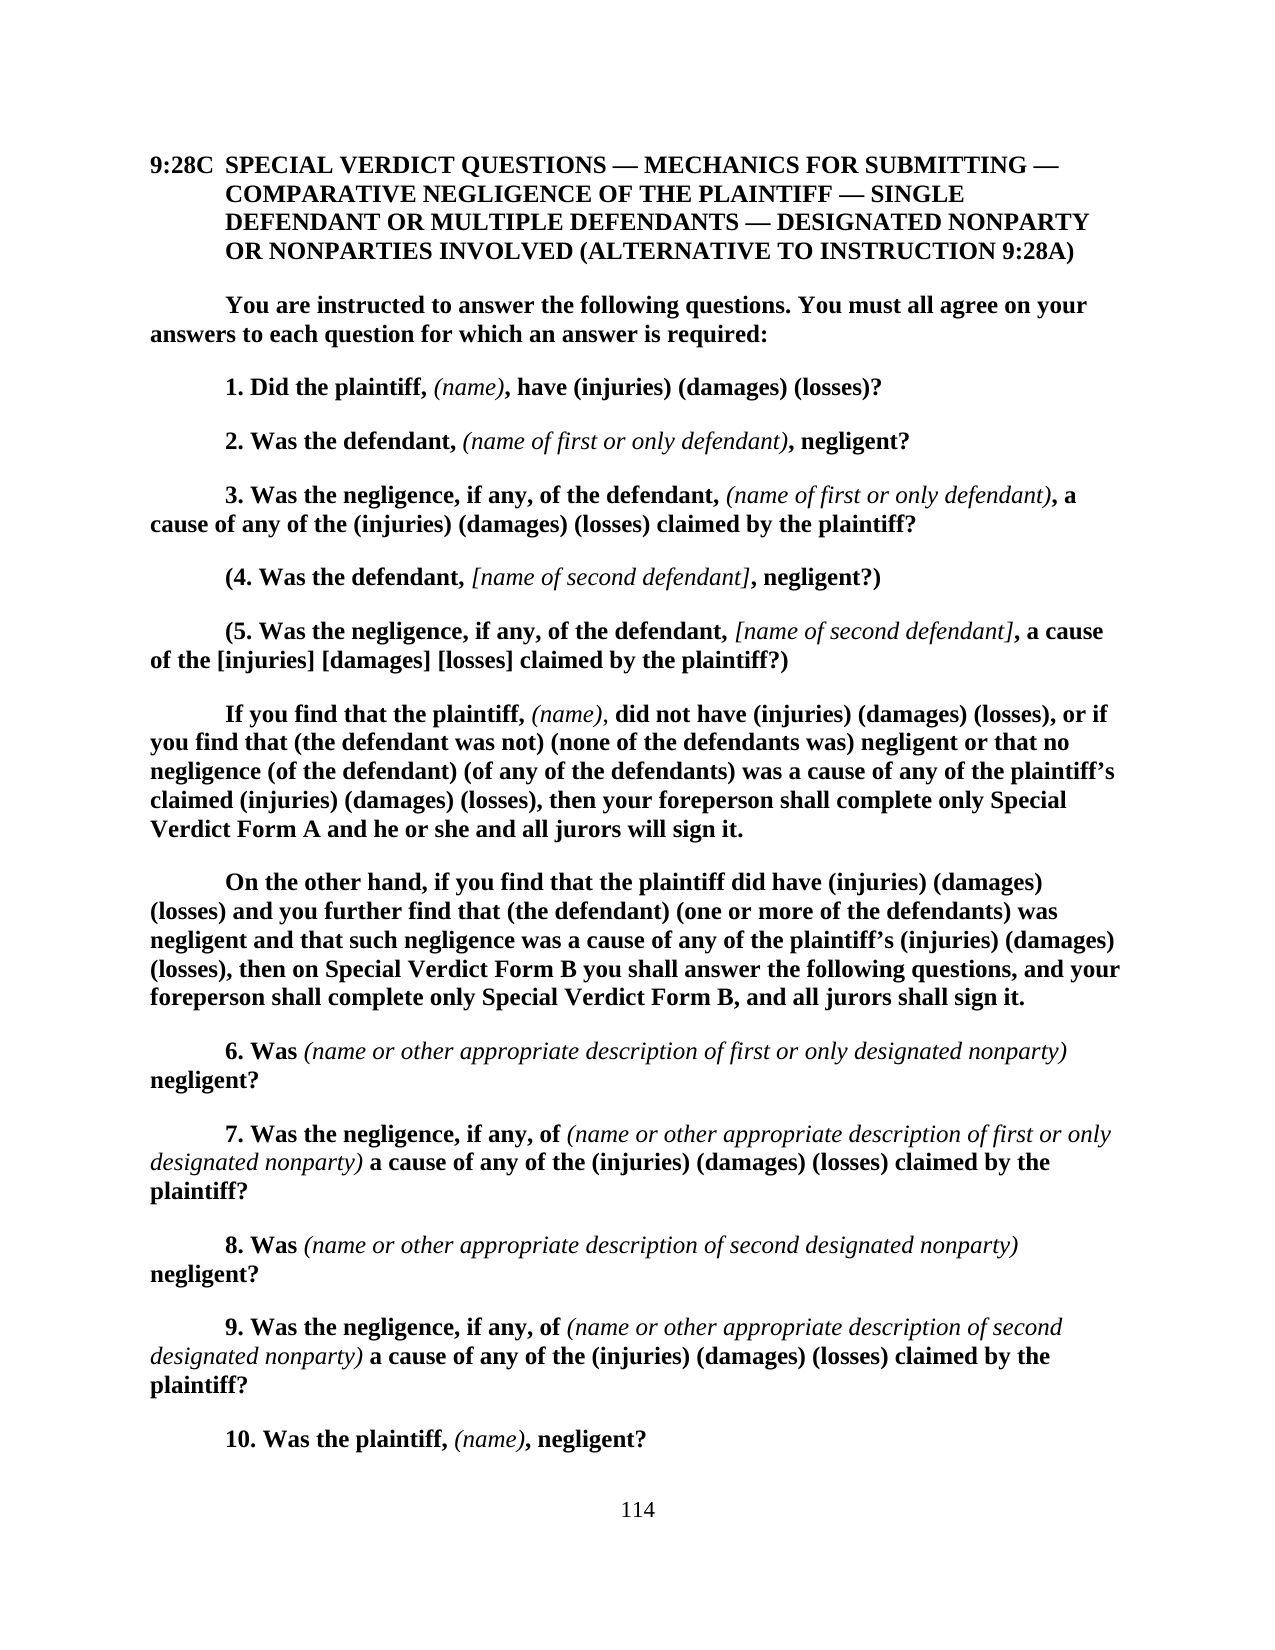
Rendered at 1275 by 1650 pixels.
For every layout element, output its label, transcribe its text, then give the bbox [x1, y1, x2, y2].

text 9:28C SPECIAL VERDICT QUESTIONS ― MECHANICS FOR SUBMITTING ― COMPARATIVE NEGLIGENCE OF THE PLAINTIFF ― SINGLE DEFENDANT OR MULTIPLE DEFENDANTS ― DESIGNATED NONPARTY OR NONPARTIES INVOLVED (ALTERNATIVE TO INSTRUCTION 9:28A) [150, 150, 1125, 265]
text 1. Did the plaintiff, (name), have (injuries) (damages) (losses)? [150, 372, 1125, 401]
text 3. Was the negligence, if any, of the defendant, (name of first or only defendant), a cause of any of the (injuries) (damages) (losses) claimed by the plaintiff? [150, 480, 1125, 537]
text On the other hand, if you find that the plaintiff did have (injuries) (damages) (losses) and you further find that (the defendant) (one or more of the defendants) was negligent and that such negligence was a cause of any of the plaintiff’s (injuries) (damages) (losses), then on Special Verdict Form B you shall answer the following questions, and your foreperson shall complete only Special Verdict Form B, and all jurors shall sign it. [150, 867, 1125, 1011]
text (4. Was the defendant, [name of second defendant], negligent?) [150, 562, 1125, 591]
text You are instructed to answer the following questions. You must all agree on your answers to each question for which an answer is required: [150, 290, 1125, 347]
text 2. Was the defendant, (name of first or only defendant), negligent? [150, 426, 1125, 455]
text (5. Was the negligence, if any, of the defendant, [name of second defendant], a cause of the [injuries] [damages] [losses] claimed by the plaintiff?) [150, 616, 1125, 674]
text If you find that the plaintiff, (name), did not have (injuries) (damages) (losses), or if you find that (the defendant was not) (none of the defendants was) negligent or that no negligence (of the defendant) (of any of the defendants) was a cause of any of the plaintiff’s claimed (injuries) (damages) (losses), then your foreperson shall complete only Special Verdict Form A and he or she and all jurors will sign it. [150, 699, 1125, 842]
text 7. Was the negligence, if any, of (name or other appropriate description of first or only designated nonparty) a cause of any of the (injuries) (damages) (losses) claimed by the plaintiff? [150, 1119, 1125, 1205]
text 8. Was (name or other appropriate description of second designated nonparty) negligent? [150, 1230, 1125, 1287]
text 10. Was the plaintiff, (name), negligent? [150, 1424, 1125, 1452]
text 9. Was the negligence, if any, of (name or other appropriate description of second designated nonparty) a cause of any of the (injuries) (damages) (losses) claimed by the plaintiff? [150, 1312, 1125, 1399]
text 6. Was (name or other appropriate description of first or only designated nonparty) negligent? [150, 1036, 1125, 1094]
